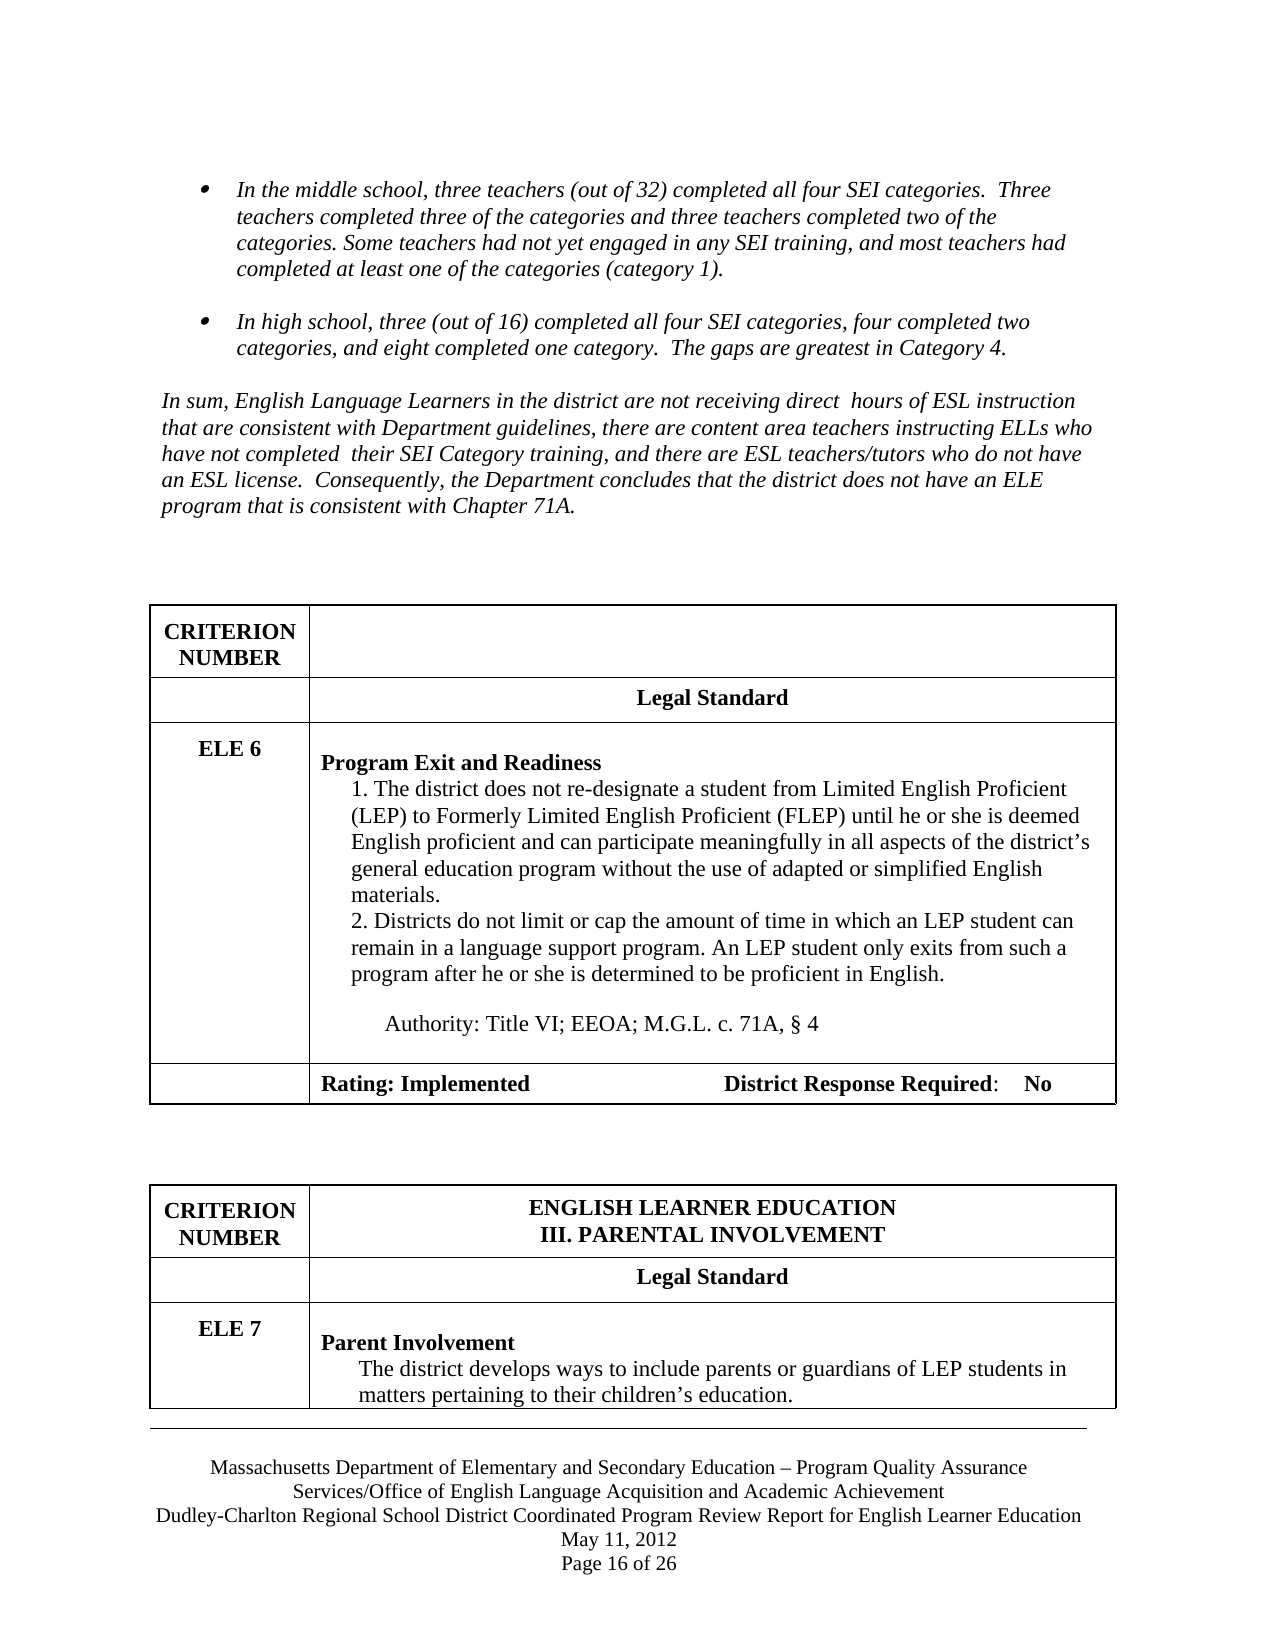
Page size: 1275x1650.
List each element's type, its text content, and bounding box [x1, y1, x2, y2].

table_cell [151, 1064, 309, 1103]
table_cell No [1013, 1064, 1115, 1103]
table_cell [151, 678, 309, 722]
table_cell District Response Required: [713, 1064, 1012, 1103]
table_header ENGLISH LEARNER EDUCATION III. PARENTAL INVOLVEMENT [310, 1186, 1115, 1256]
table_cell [150, 150, 1116, 551]
table_cell ELE 7 [151, 1303, 309, 1408]
table_cell Program Exit and Readiness 1. The district does not re-designate a student from Limited English Proficient (LEP) to Formerly Limited English Proficient (FLEP) until he or she is deemed English proficient and can participate meaningfully in all aspects of the district’s general education program without the use of adapted or simplified English materials. 2. Districts do not limit or cap the amount of time in which an LEP student can remain in a language support program. An LEP student only exits from such a program after he or she is determined to be proficient in English. Authority: Title VI; EEOA; M.G.L. c. 71A, § 4 [310, 723, 1115, 1063]
table_header CRITERION NUMBER [151, 606, 309, 677]
table_cell Legal Standard [310, 678, 1115, 722]
table_header [310, 606, 1115, 677]
table_cell [151, 1258, 309, 1302]
table_cell Rating: Implemented [310, 1064, 712, 1103]
table_header CRITERION NUMBER [151, 1186, 309, 1256]
table_cell ELE 6 [151, 723, 309, 1063]
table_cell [310, 1303, 1115, 1408]
table_cell Legal Standard [310, 1258, 1115, 1302]
